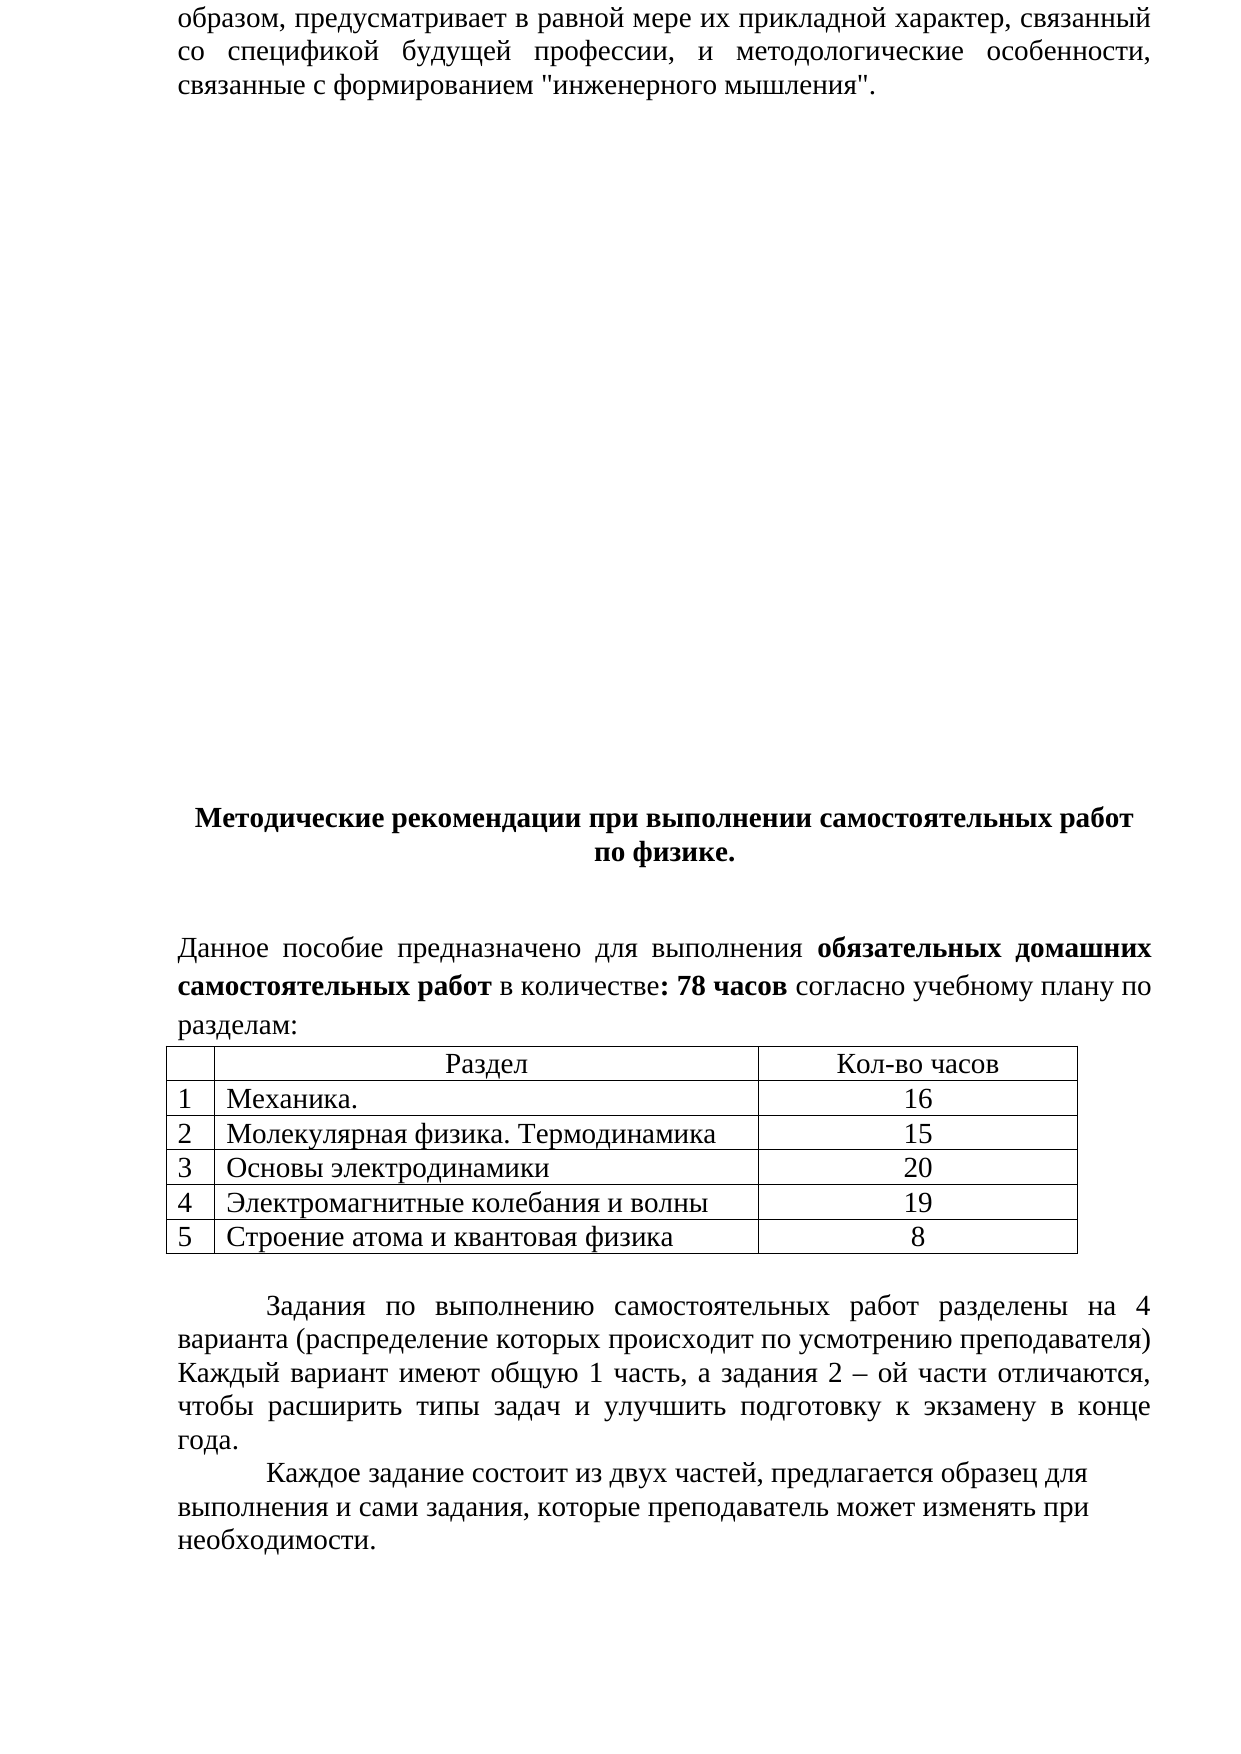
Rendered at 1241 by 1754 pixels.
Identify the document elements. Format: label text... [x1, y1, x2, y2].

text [177, 0, 1152, 101]
table_cell 15 [759, 1116, 1077, 1149]
table_cell 3 [167, 1150, 214, 1184]
table_cell 5 [167, 1220, 214, 1253]
table_cell 8 [759, 1220, 1077, 1253]
table_header [167, 1047, 214, 1080]
table_cell Механика. [215, 1081, 758, 1115]
table_cell 19 [759, 1185, 1077, 1218]
table_cell Электромагнитные колебания и волны [215, 1185, 758, 1218]
text Данное пособие предназначено для выполнения обязательных домашних самостоятельных работ в количестве: 78 часов согласно учебному плану по разделам: [177, 930, 1152, 1041]
table_cell 1 [167, 1081, 214, 1115]
table_cell 4 [167, 1185, 214, 1218]
text Задания по выполнению самостоятельных работ разделены на 4 варианта (распределение которых происходит по усмотрению преподавателя) Каждый вариант имеют общую 1 часть, а задания 2 – ой части отличаются, чтобы расширить типы задач и улучшить подготовку к экзамену в конце года. [177, 1288, 1152, 1455]
table_cell Основы электродинамики [215, 1150, 758, 1184]
text Каждое задание состоит из двух частей, предлагается образец для выполнения и сами задания, которые преподаватель может изменять при необходимости. [177, 1455, 1152, 1556]
table_cell Строение атома и квантовая физика [215, 1220, 758, 1253]
table_cell Молекулярная физика. Термодинамика [215, 1116, 758, 1149]
table_cell 2 [167, 1116, 214, 1149]
table_cell 16 [759, 1081, 1077, 1115]
table_header Кол-во часов [759, 1047, 1077, 1080]
table_header Раздел [215, 1047, 758, 1080]
text Методические рекомендации при выполнении самостоятельных работ по физике. [177, 801, 1152, 868]
table_cell 20 [759, 1150, 1077, 1184]
